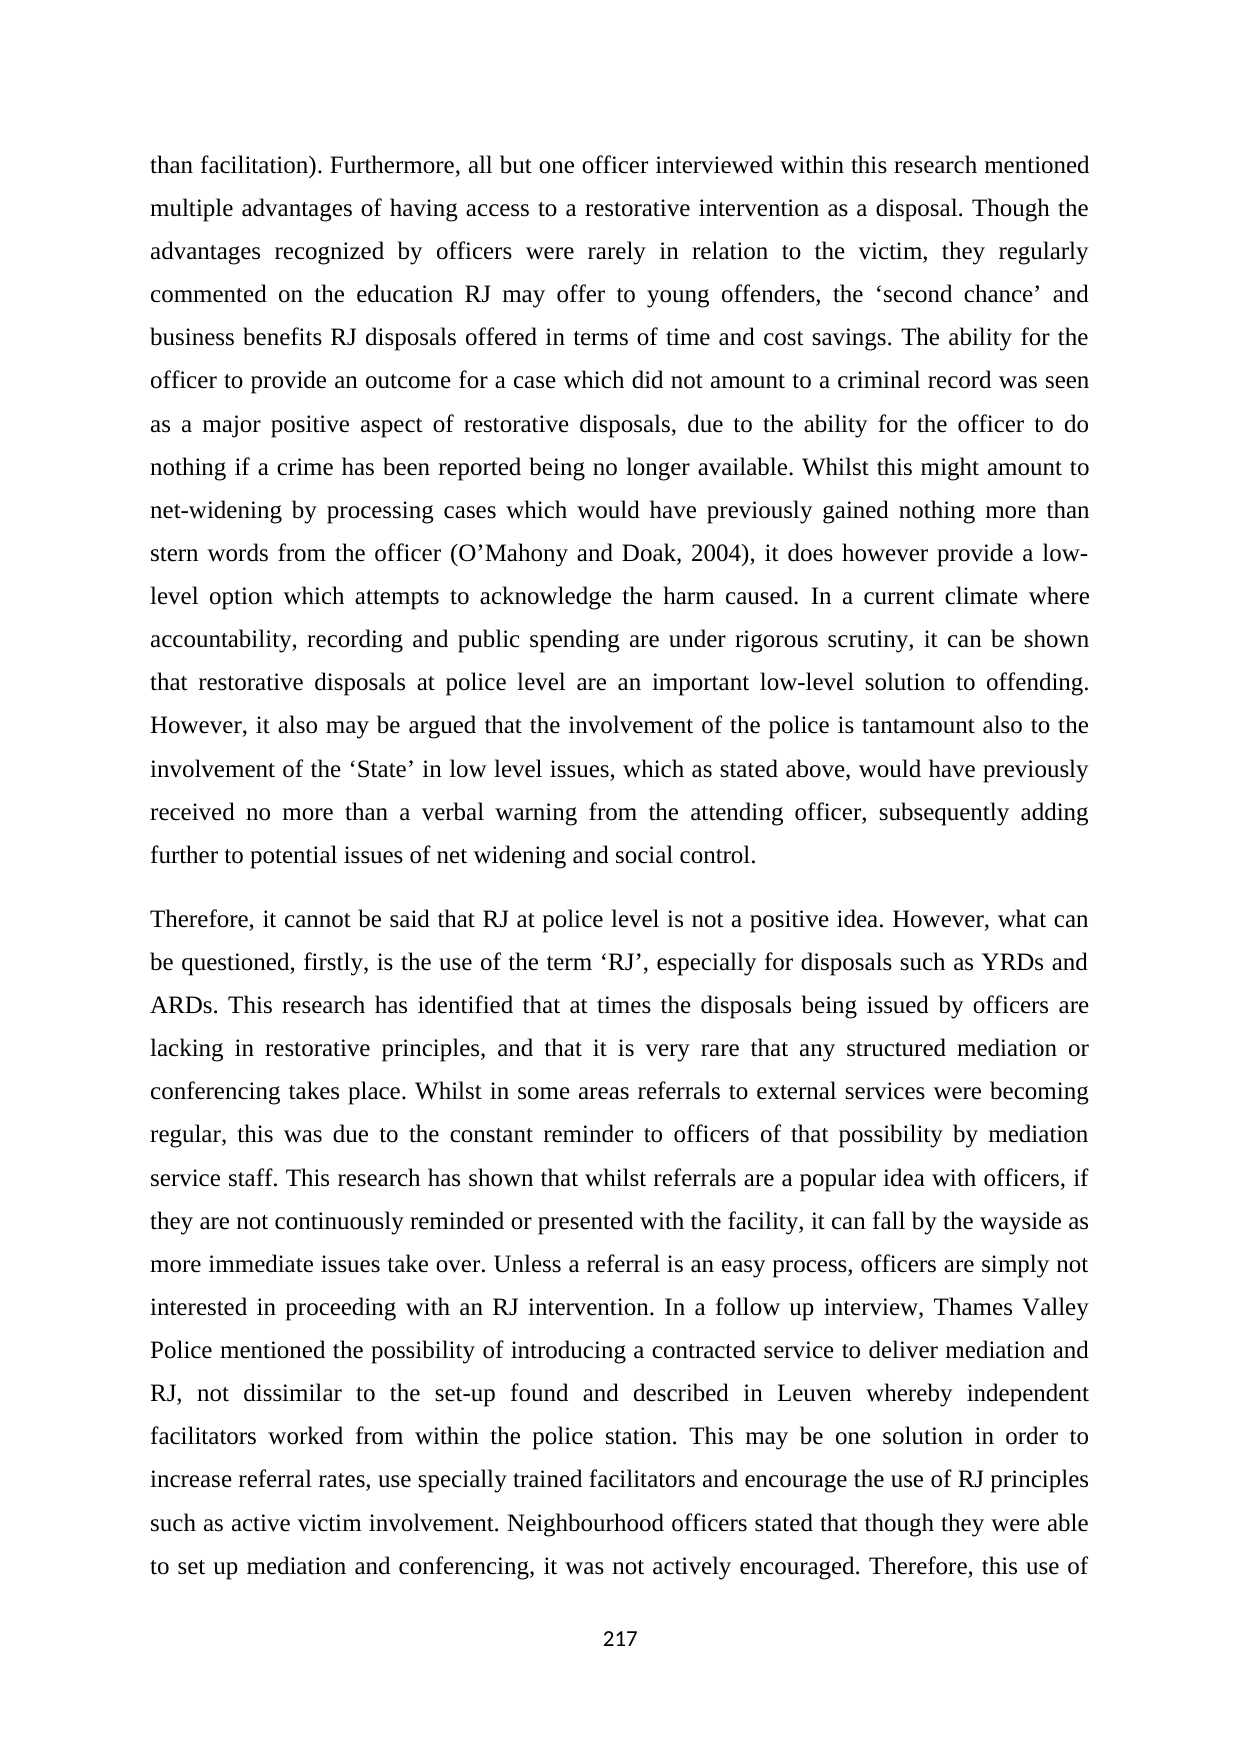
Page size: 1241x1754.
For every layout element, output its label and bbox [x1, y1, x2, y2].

text [150, 904, 1090, 1579]
text [150, 150, 1090, 869]
